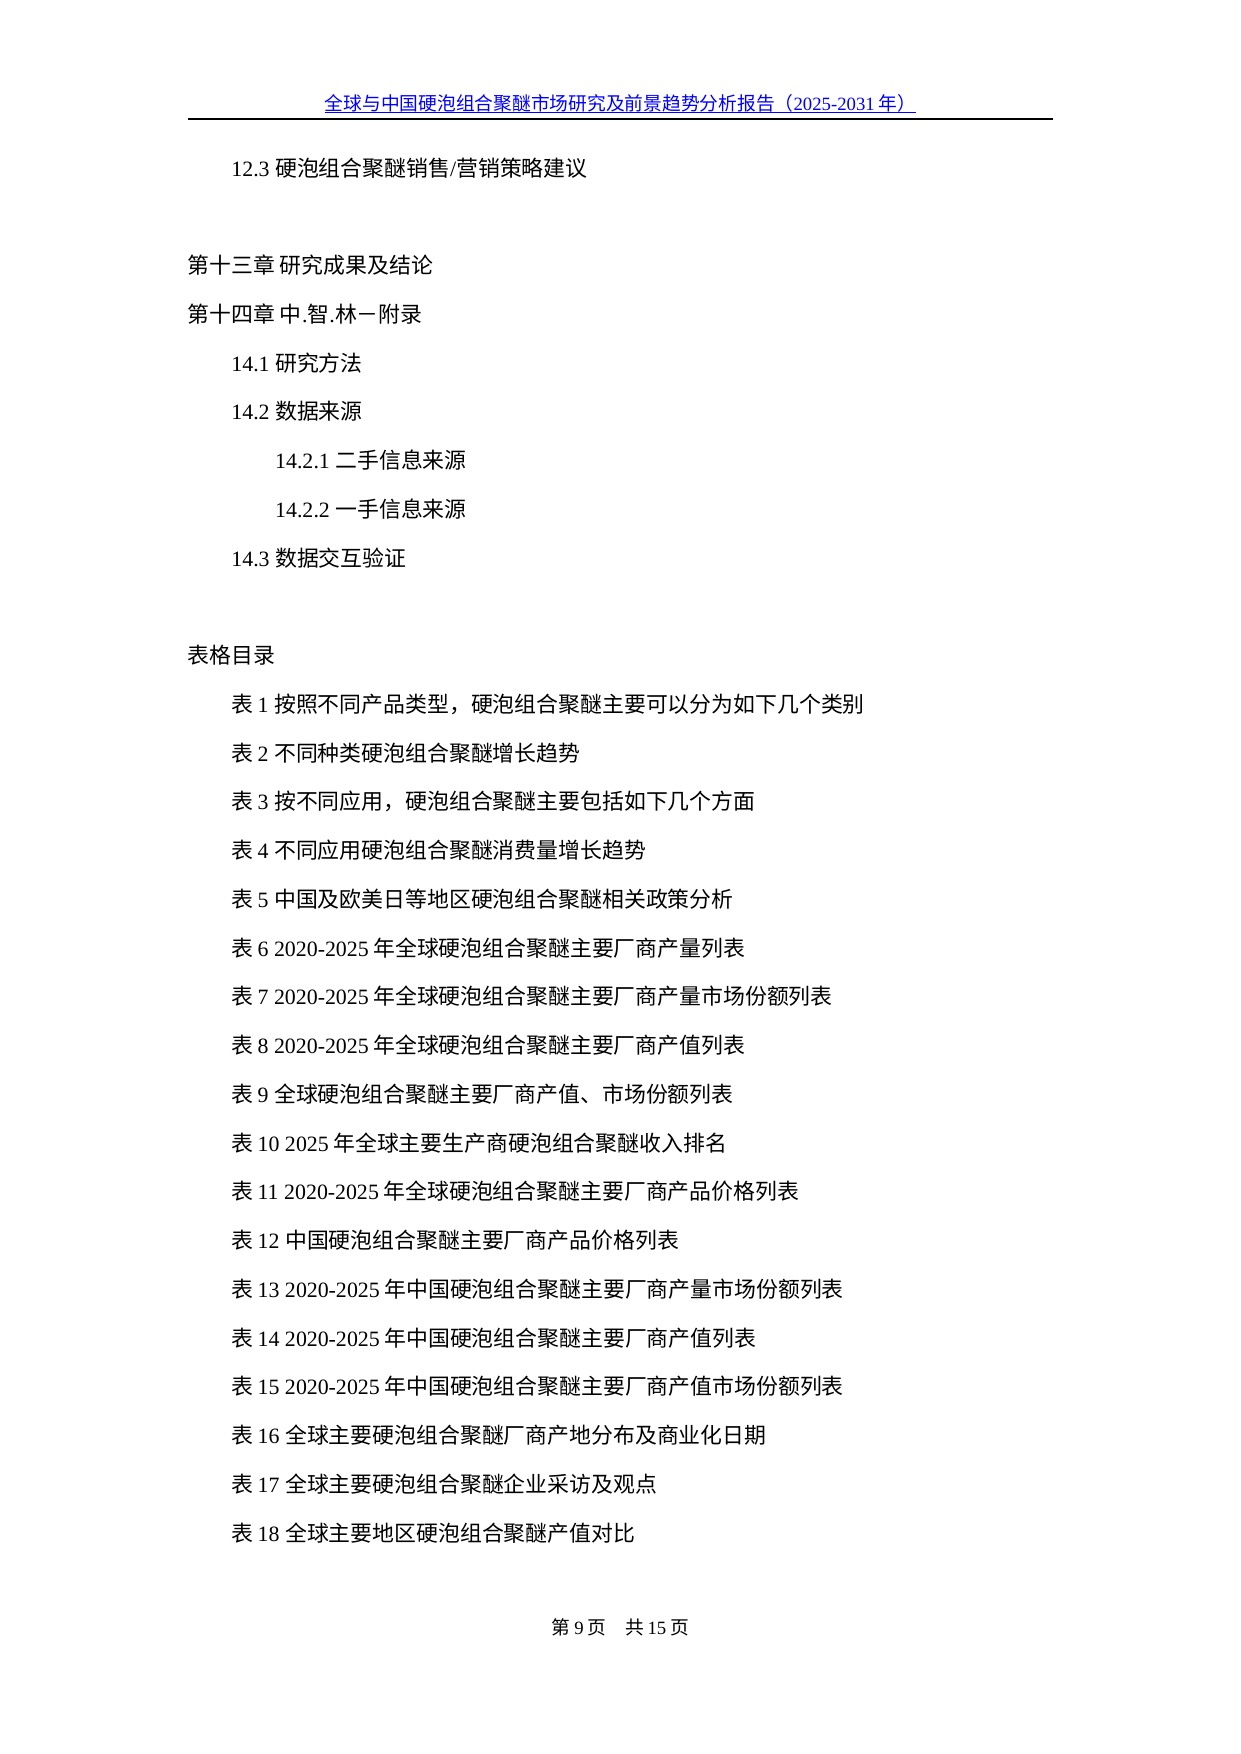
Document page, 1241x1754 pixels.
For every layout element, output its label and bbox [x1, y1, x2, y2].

text [187, 150, 1053, 1548]
